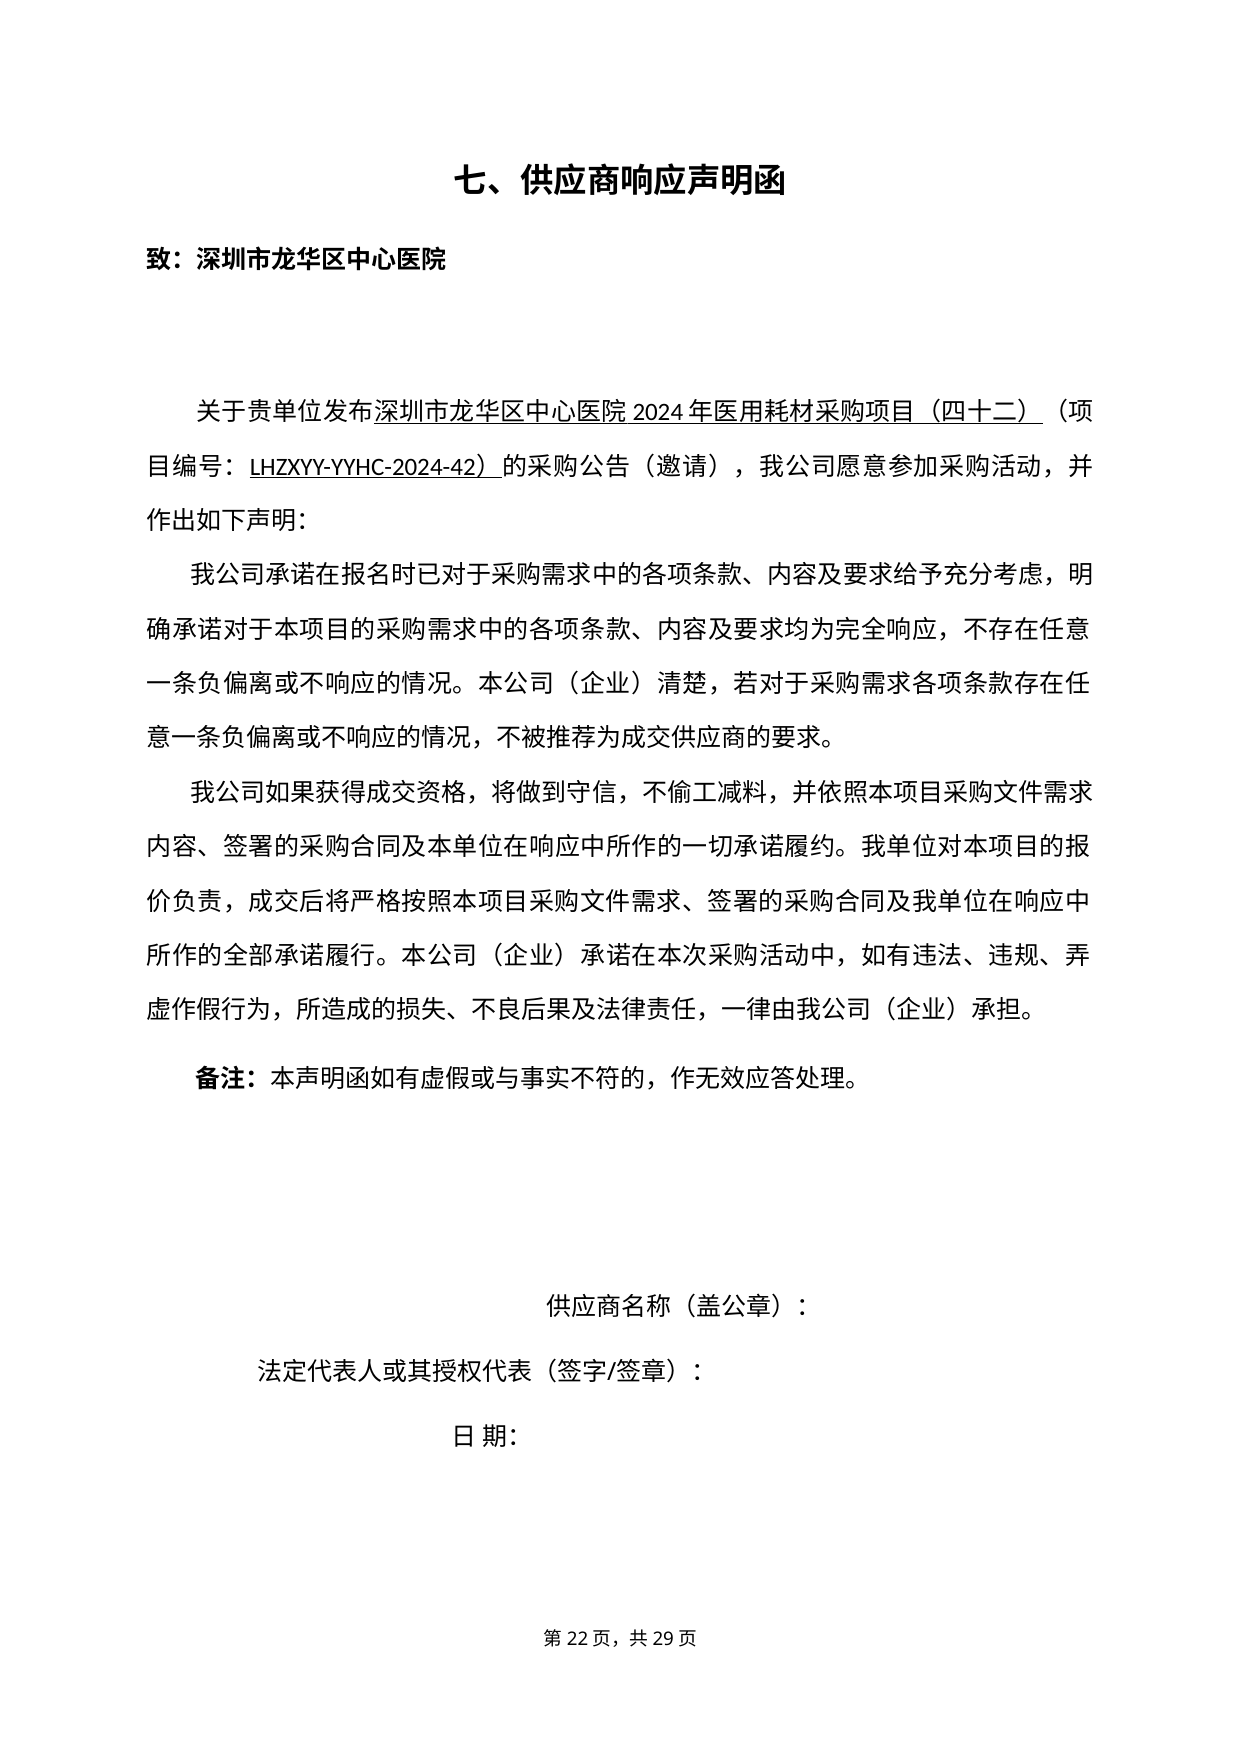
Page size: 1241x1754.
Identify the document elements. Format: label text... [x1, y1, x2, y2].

text 关于贵单位发布深圳市龙华区中心医院2024年医用耗材采购项目（四十二）（项目编号：LHZXYY-YYHC-2024-42）的采购公告（邀请），我公司愿意参加采购活动，并作出如下声明： [146, 392, 1094, 537]
text 法定代表人或其授权代表（签字/签章）： [146, 1337, 1094, 1402]
text 日 期： [146, 1402, 1094, 1467]
text 七、供应商响应声明函 [146, 146, 1094, 211]
text 供应商名称（盖公章）： [146, 1272, 1094, 1337]
text 我公司如果获得成交资格，将做到守信，不偷工减料，并依照本项目采购文件需求内容、签署的采购合同及本单位在响应中所作的一切承诺履约。我单位对本项目的报价负责，成交后将严格按照本项目采购文件需求、签署的采购合同及我单位在响应中所作的全部承诺履行。本公司（企业）承诺在本次采购活动中，如有违法、违规、弄虚作假行为，所造成的损失、不良后果及法律责任，一律由我公司（企业）承担。 [146, 772, 1094, 1026]
text 备注：本声明函如有虚假或与事实不符的，作无效应答处理。 [146, 1044, 1094, 1109]
text 我公司承诺在报名时已对于采购需求中的各项条款、内容及要求给予充分考虑，明确承诺对于本项目的采购需求中的各项条款、内容及要求均为完全响应，不存在任意一条负偏离或不响应的情况。本公司（企业）清楚，若对于采购需求各项条款存在任意一条负偏离或不响应的情况，不被推荐为成交供应商的要求。 [146, 555, 1094, 754]
text 致：深圳市龙华区中心医院 [146, 225, 1094, 290]
